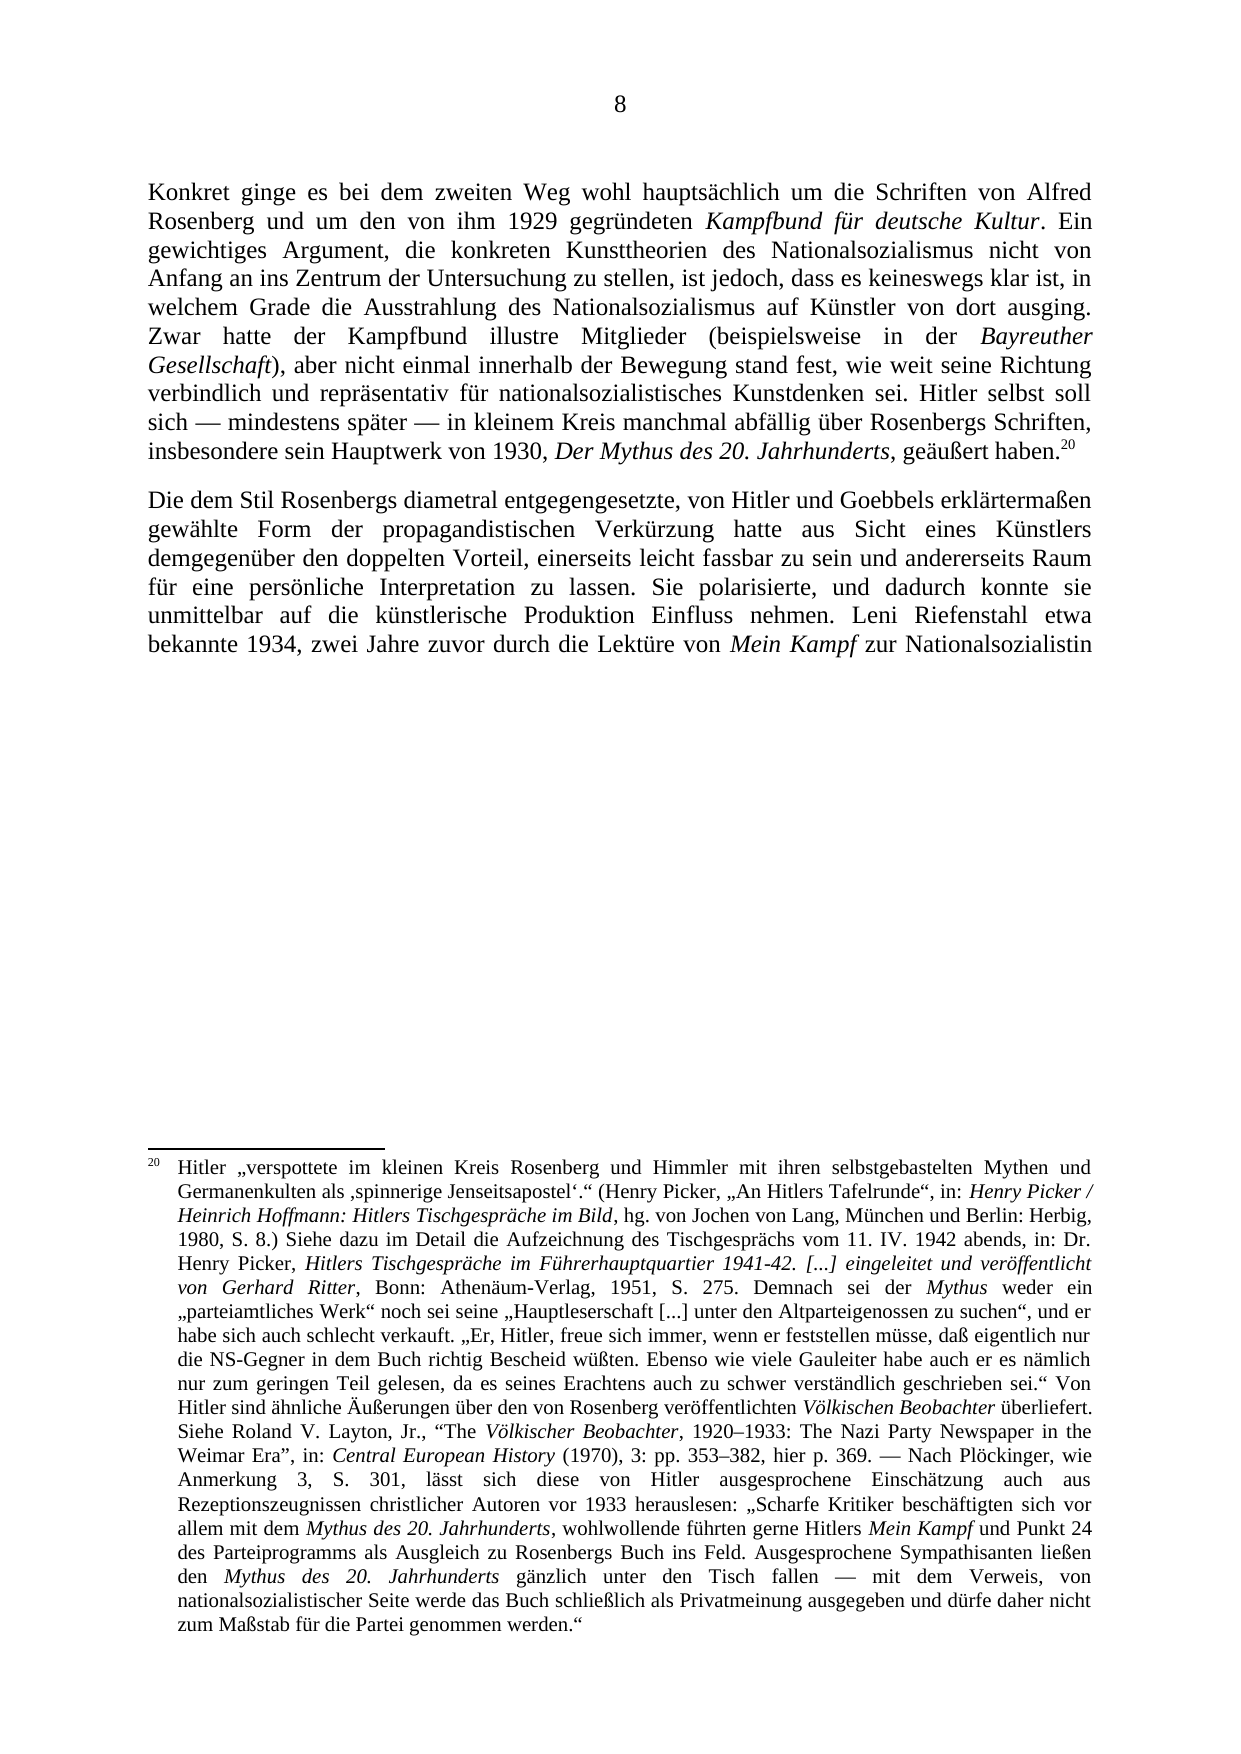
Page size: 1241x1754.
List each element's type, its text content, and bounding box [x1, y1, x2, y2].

text Konkret ginge es bei dem zweiten Weg wohl hauptsächlich um die Schriften von Alfred Rosenberg und um den von ihm 1929 gegründeten Kampfbund für deutsche Kultur. Ein gewichtiges Argument, die konkreten Kunsttheorien des Nationalsozialismus nicht von Anfang an ins Zentrum der Untersuchung zu stellen, ist jedoch, dass es keineswegs klar ist, in welchem Grade die Ausstrahlung des Nationalsozialismus auf Künstler von dort ausging. Zwar hatte der Kampfbund illustre Mitglieder (beispielsweise in der Bayreuther Gesellschaft), aber nicht einmal innerhalb der Bewegung stand fest, wie weit seine Richtung verbindlich und repräsentativ für nationalsozialistisches Kunstdenken sei. Hitler selbst soll sich — mindestens später — in kleinem Kreis manchmal abfällig über Rosenbergs Schriften, insbesondere sein Hauptwerk von 1930, Der Mythus des 20. Jahrhunderts, geäußert haben. [148, 177, 1092, 465]
text Die dem Stil Rosenbergs diametral entgegengesetzte, von Hitler und Goebbels erklärtermaßen gewählte Form der propagandistischen Verkürzung hatte aus Sicht eines Künstlers demgegenüber den doppelten Vorteil, einerseits leicht fassbar zu sein und andererseits Raum für eine persönliche Interpretation zu lassen. Sie polarisierte, und dadurch konnte sie unmittelbar auf die künstlerische Produktion Einfluss nehmen. Leni Riefenstahl etwa bekannte 1934, zwei Jahre zuvor durch die Lektüre von Mein Kampf zur Nationalsozialistin bekehrt worden zu sein. Rosenberg scheint für sie hingegen keine Bedeutung gehabt zu haben, denn der Name kommt in ihren Memoiren nur ein einziges Mal vor und wird auch dort nur am Rande erwähnt. Im übrigen schreibt Riefenstahl auch, „als Reichskanzler interessierte [Hitler] mich weit weniger als vor der ,Machtübernahme‘“, wodurch belegt wird, dass es gerade die „Kampfzeit“ war, in der Hitler den größten Einfluss auf sie hatte, und demnach müssen es auch gerade seine Worte gewesen sein, die diese Wirkung hatten. [148, 486, 1092, 658]
